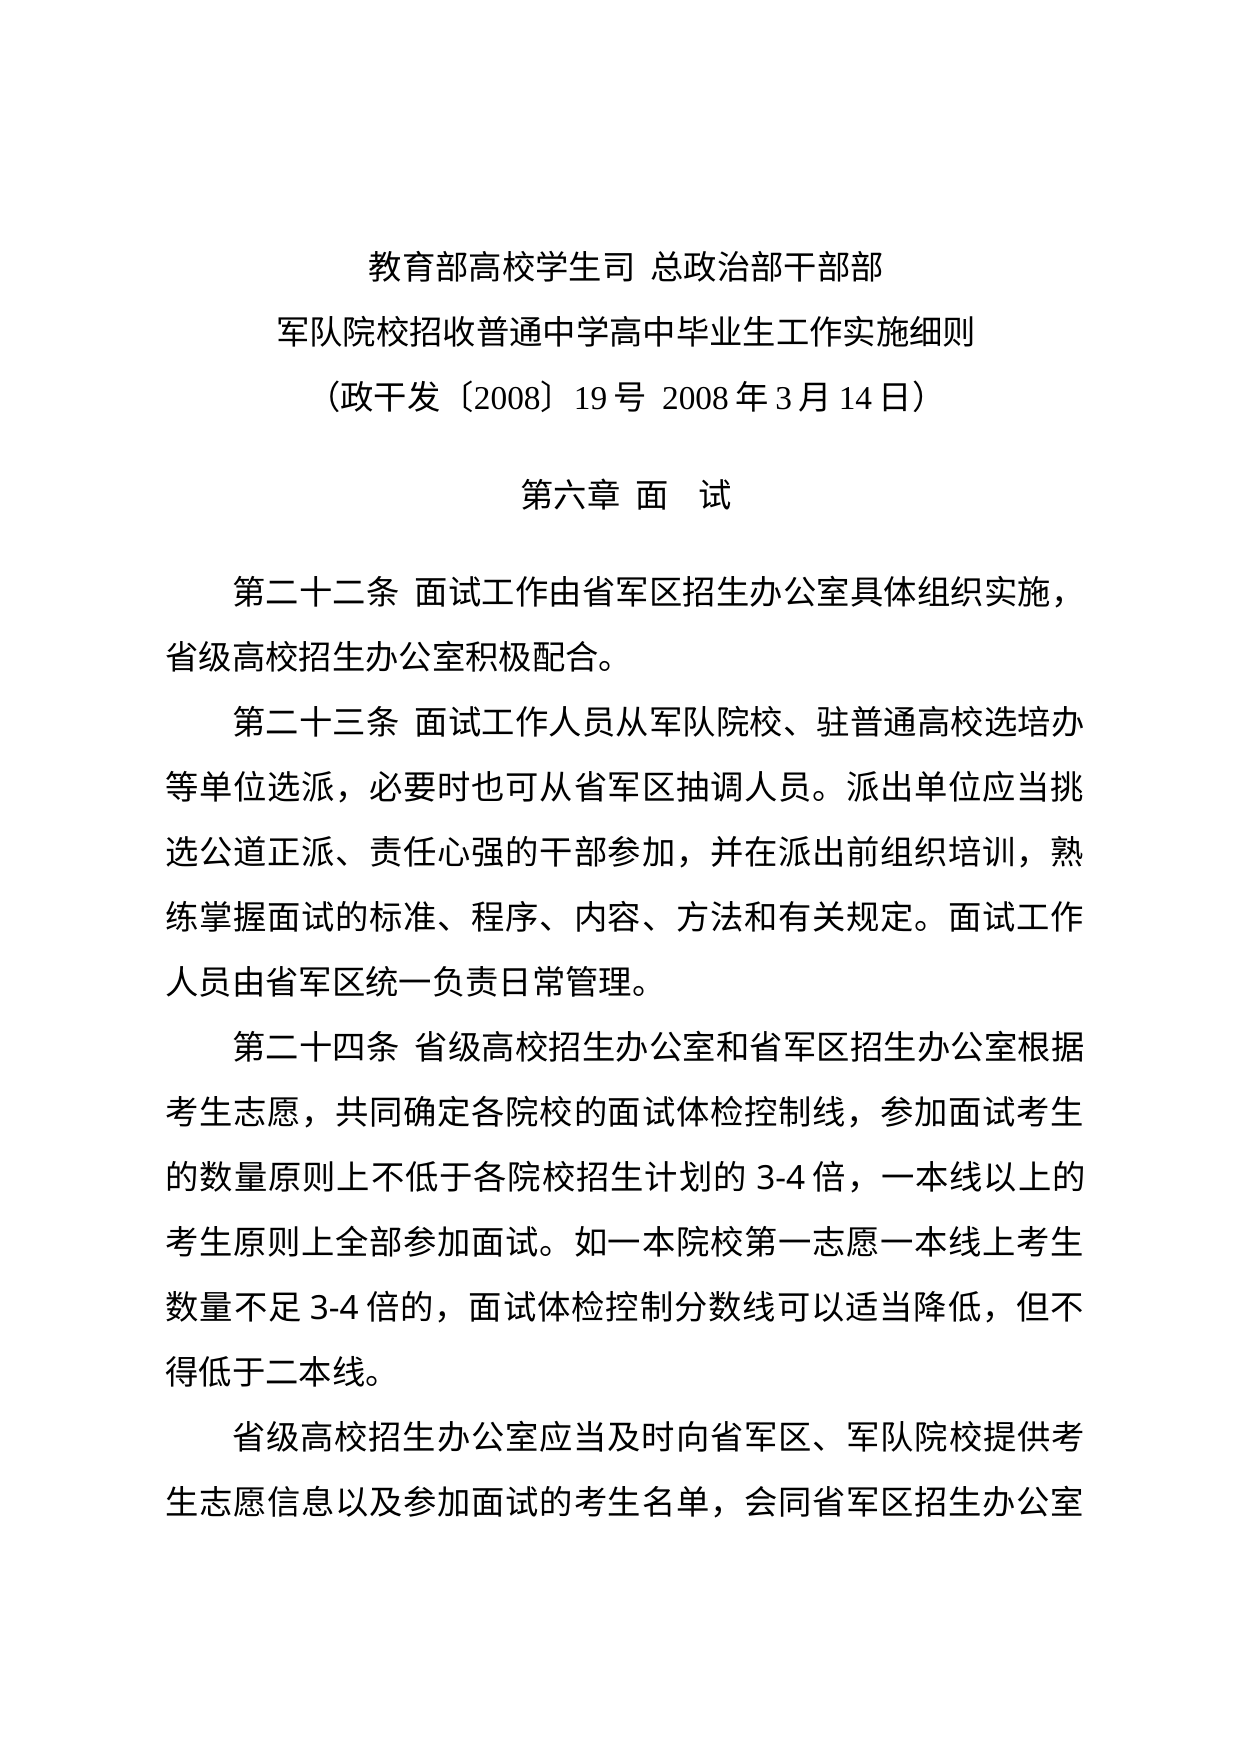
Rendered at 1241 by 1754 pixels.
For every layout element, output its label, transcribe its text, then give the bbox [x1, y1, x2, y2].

text 第二十四条 省级高校招生办公室和省军区招生办公室根据考生志愿，共同确定各院校的面试体检控制线，参加面试考生的数量原则上不低于各院校招生计划的3-4倍，一本线以上的考生原则上全部参加面试。如一本院校第一志愿一本线上考生数量不足3-4倍的，面试体检控制分数线可以适当降低，但不得低于二本线。 [165, 1013, 1087, 1403]
text 第二十三条 面试工作人员从军队院校、驻普通高校选培办等单位选派，必要时也可从省军区抽调人员。派出单位应当挑选公道正派、责任心强的干部参加，并在派出前组织培训，熟练掌握面试的标准、程序、内容、方法和有关规定。面试工作人员由省军区统一负责日常管理。 [165, 688, 1087, 1013]
text 第六章 面 试 [165, 460, 1087, 525]
text （政干发〔2008〕19号 2008年3月14日） [165, 363, 1087, 428]
text 第二十二条 面试工作由省军区招生办公室具体组织实施，省级高校招生办公室积极配合。 [165, 558, 1087, 688]
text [165, 1403, 1087, 1533]
subtitle 军队院校招收普通中学高中毕业生工作实施细则 [165, 298, 1087, 363]
text 教育部高校学生司 总政治部干部部 [165, 233, 1087, 298]
